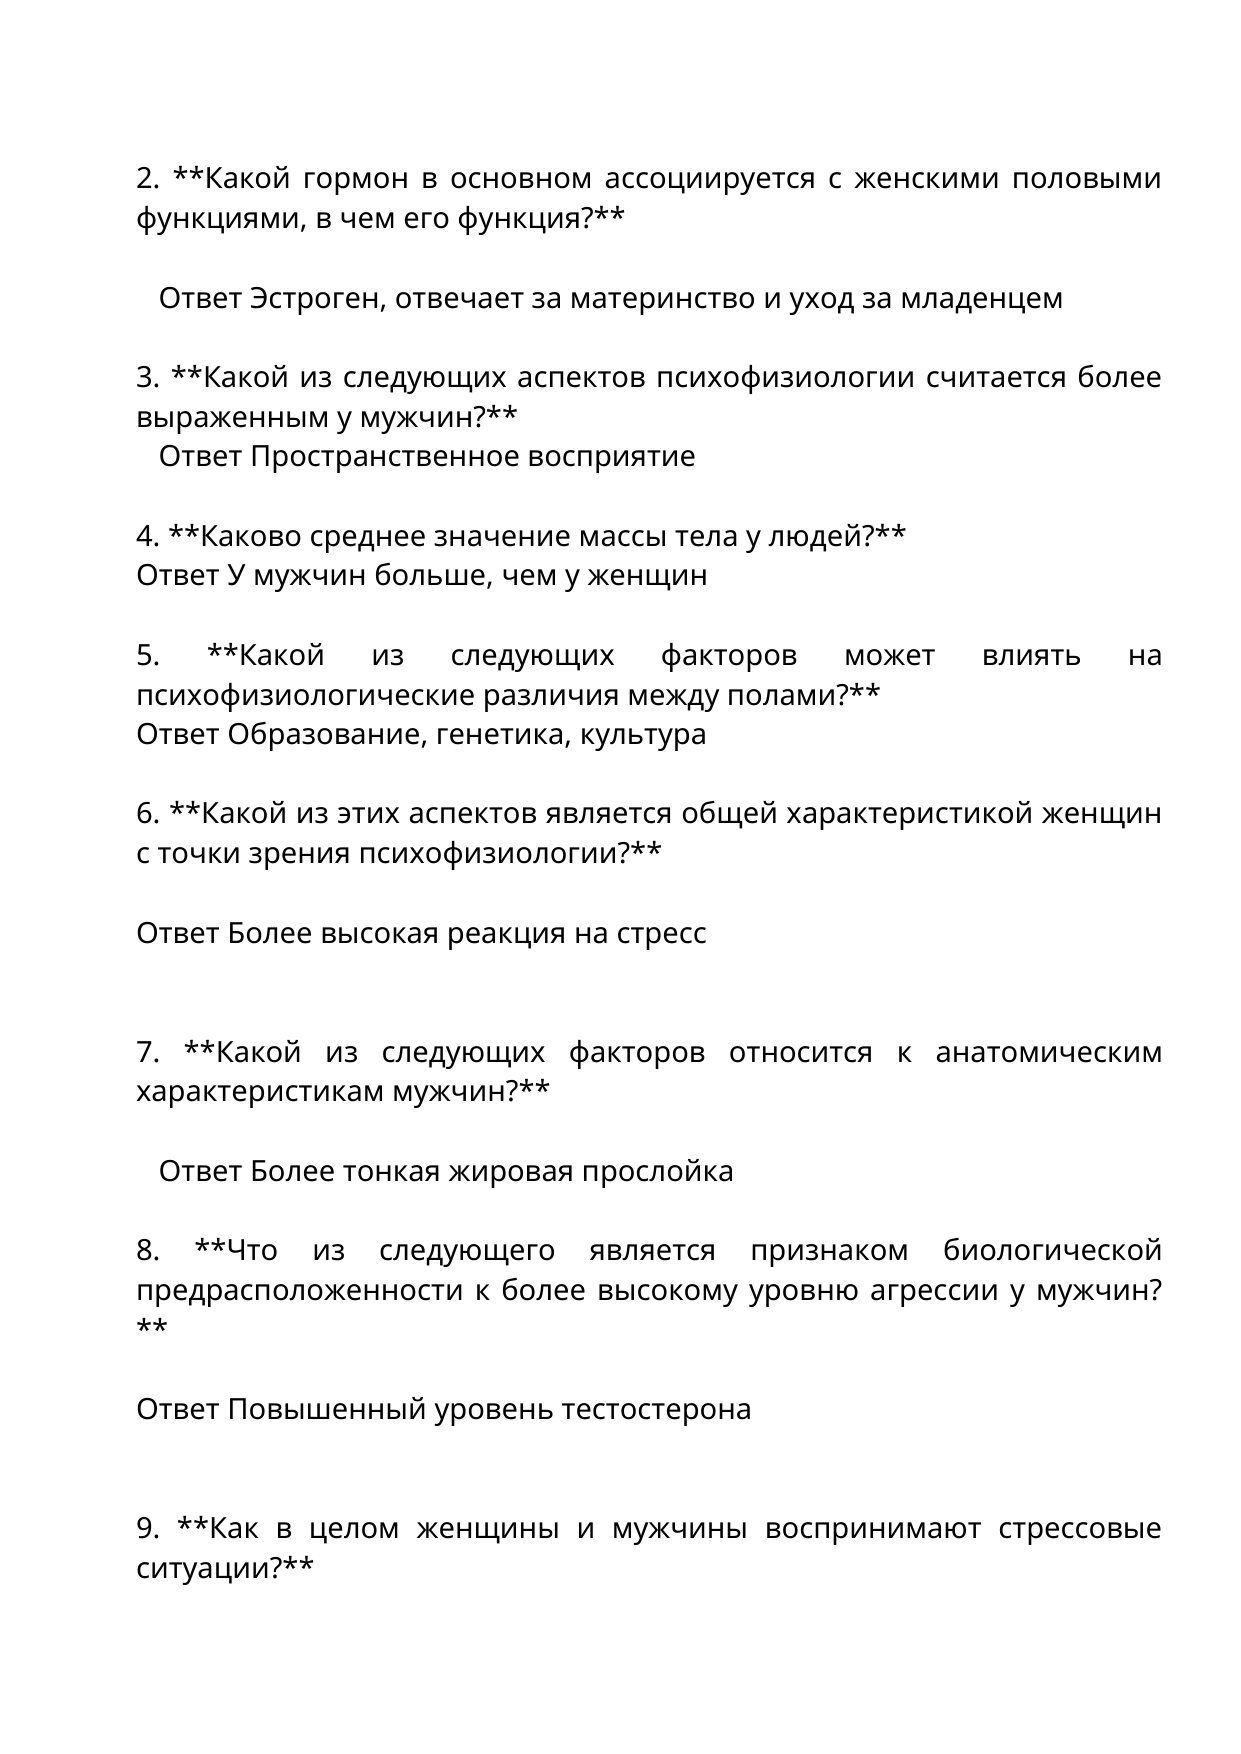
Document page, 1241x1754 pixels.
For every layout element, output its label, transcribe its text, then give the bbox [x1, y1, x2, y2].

text Ответ У мужчин больше, чем у женщин [136, 555, 1163, 594]
text 5. **Какой из следующих факторов может влиять на психофизиологические различия между полами?** [136, 634, 1163, 713]
text 8. **Что из следующего является признаком биологической предрасположенности к более высокому уровню агрессии у мужчин?** [136, 1229, 1163, 1348]
text Ответ Образование, генетика, культура [136, 713, 1163, 753]
text Ответ Пространственное восприятие [136, 436, 1163, 475]
text 4. **Каково среднее значение массы тела у людей?** [136, 515, 1163, 555]
text 2. **Какой гормон в основном ассоциируется с женскими половыми функциями, в чем его функция?** [136, 158, 1163, 237]
text Ответ Повышенный уровень тестостерона [136, 1388, 1163, 1428]
text 9. **Как в целом женщины и мужчины воспринимают стрессовые ситуации?** [136, 1507, 1163, 1587]
text Ответ Эстроген, отвечает за материнство и уход за младенцем [136, 277, 1163, 317]
text 6. **Какой из этих аспектов является общей характеристикой женщин с точки зрения психофизиологии?** [136, 793, 1163, 872]
text Ответ Более тонкая жировая прослойка [136, 1150, 1163, 1190]
text Ответ Более высокая реакция на стресс [136, 912, 1163, 952]
text 3. **Какой из следующих аспектов психофизиологии считается более выраженным у мужчин?** [136, 356, 1163, 436]
text 7. **Какой из следующих факторов относится к анатомическим характеристикам мужчин?** [136, 1031, 1163, 1110]
